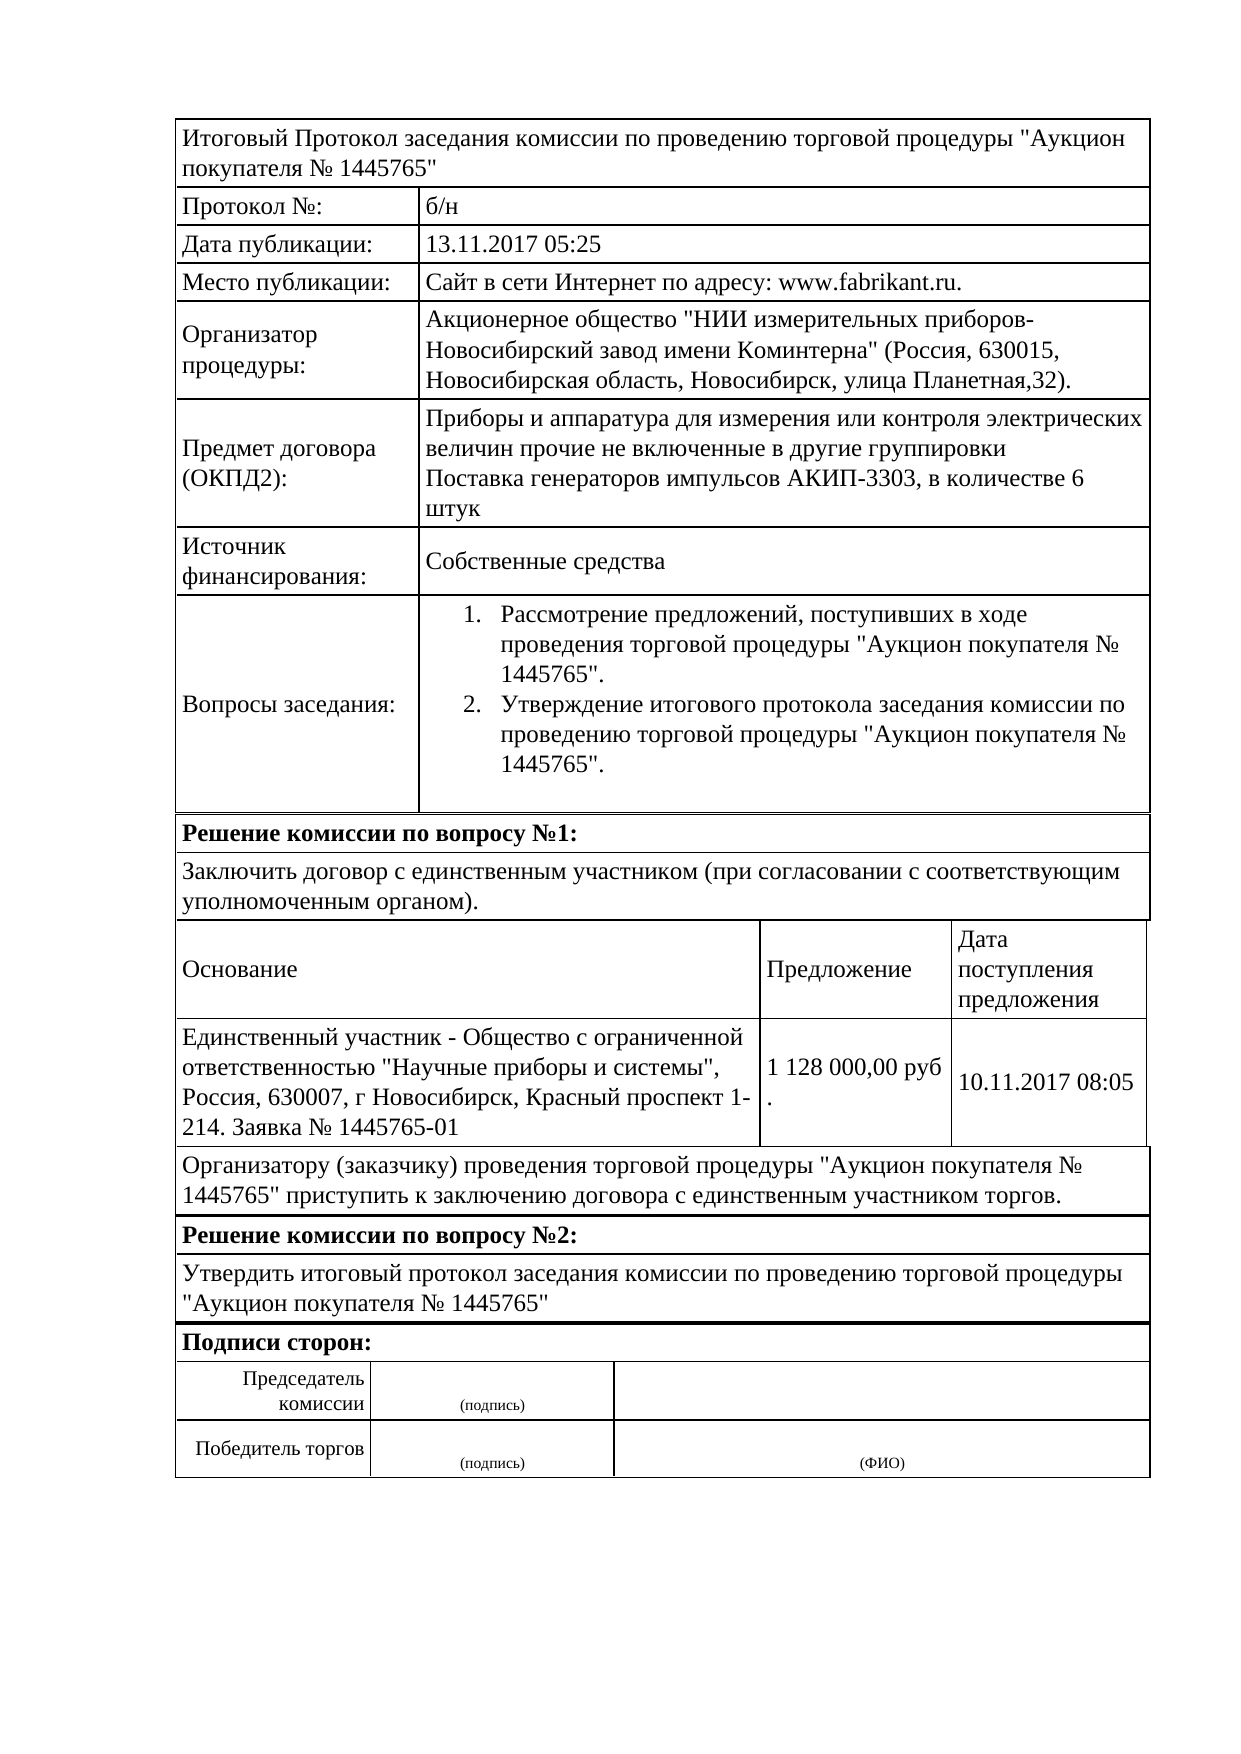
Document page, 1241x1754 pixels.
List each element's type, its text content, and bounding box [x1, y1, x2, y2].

table_cell 10.11.2017 08:05 [952, 1019, 1146, 1146]
table_cell Предмет договора (ОКПД2): [176, 399, 418, 526]
table_cell (подпись) [371, 1421, 613, 1476]
table_cell Протокол №: [176, 187, 418, 224]
table_cell Основание [176, 920, 759, 1017]
table_cell Приборы и аппаратура для измерения или контроля электрических величин прочие не включенные в другие группировки Поставка генераторов импульсов АКИП-3303, в количестве 6 штук [420, 400, 1149, 526]
table_cell Источник финансирования: [176, 527, 418, 594]
table_cell Акционерное общество "НИИ измерительных приборов- Новосибирский завод имени Коминтерна" (Россия, 630015, Новосибирская область, Новосибирск, улица Планетная,32). [420, 302, 1149, 398]
table_cell Утвердить итоговый протокол заседания комиссии по проведению торговой процедуры "Аукцион покупателя № 1445765" [176, 1254, 1149, 1321]
table_cell Организатор процедуры: [176, 301, 418, 398]
table_cell Собственные средства [420, 528, 1149, 594]
table_cell Место публикации: [176, 263, 418, 300]
table_cell (ФИО) [615, 1421, 1149, 1476]
table_cell Вопросы заседания: [176, 595, 418, 812]
table_cell Cайт в сети Интернет по адресу: www.fabrikant.ru. [420, 264, 1149, 300]
table_cell Организатору (заказчику) проведения торговой процедуры "Аукцион покупателя № 1445765" приступить к заключению договора с единственным участником торгов. [176, 1147, 1149, 1214]
table_cell Заключить договор с единственным участником (при согласовании с соответствующим уполномоченным органом). [176, 853, 1149, 919]
table_cell 1 128 000,00 руб. [761, 1019, 951, 1146]
table_cell Предложение [761, 921, 951, 1017]
table_cell Дата публикации: [176, 225, 418, 262]
table_cell Единственный участник - Общество с ограниченной ответственностью "Научные приборы и системы", Россия, 630007, г Новосибирск, Красный проспект 1-214. Заявка № 1445765-01 [176, 1019, 759, 1146]
table_cell Рассмотрение предложений, поступивших в ходе проведения торговой процедуры "Аукцион покупателя № 1445765". Утверждение итогового протокола заседания комиссии по проведению торговой процедуры "Аукцион покупателя № 1445765". [420, 596, 1149, 812]
table_cell (подпись) [371, 1362, 613, 1419]
table_header Итоговый Протокол заседания комиссии по проведению торговой процедуры "Аукцион покупателя № 1445765" [176, 120, 1149, 186]
table_cell 13.11.2017 05:25 [420, 226, 1149, 262]
table_cell Председатель комиссии [176, 1362, 370, 1419]
table_cell б/н [420, 188, 1149, 224]
table_cell [615, 1362, 1149, 1419]
table_header Решение комиссии по вопросу №2: [176, 1217, 1149, 1253]
table_cell Победитель торгов [176, 1420, 370, 1476]
table_header Решение комиссии по вопросу №1: [176, 815, 1149, 851]
table_header Подписи сторон: [176, 1325, 1149, 1361]
table_cell Дата поступления предложения [952, 921, 1146, 1017]
